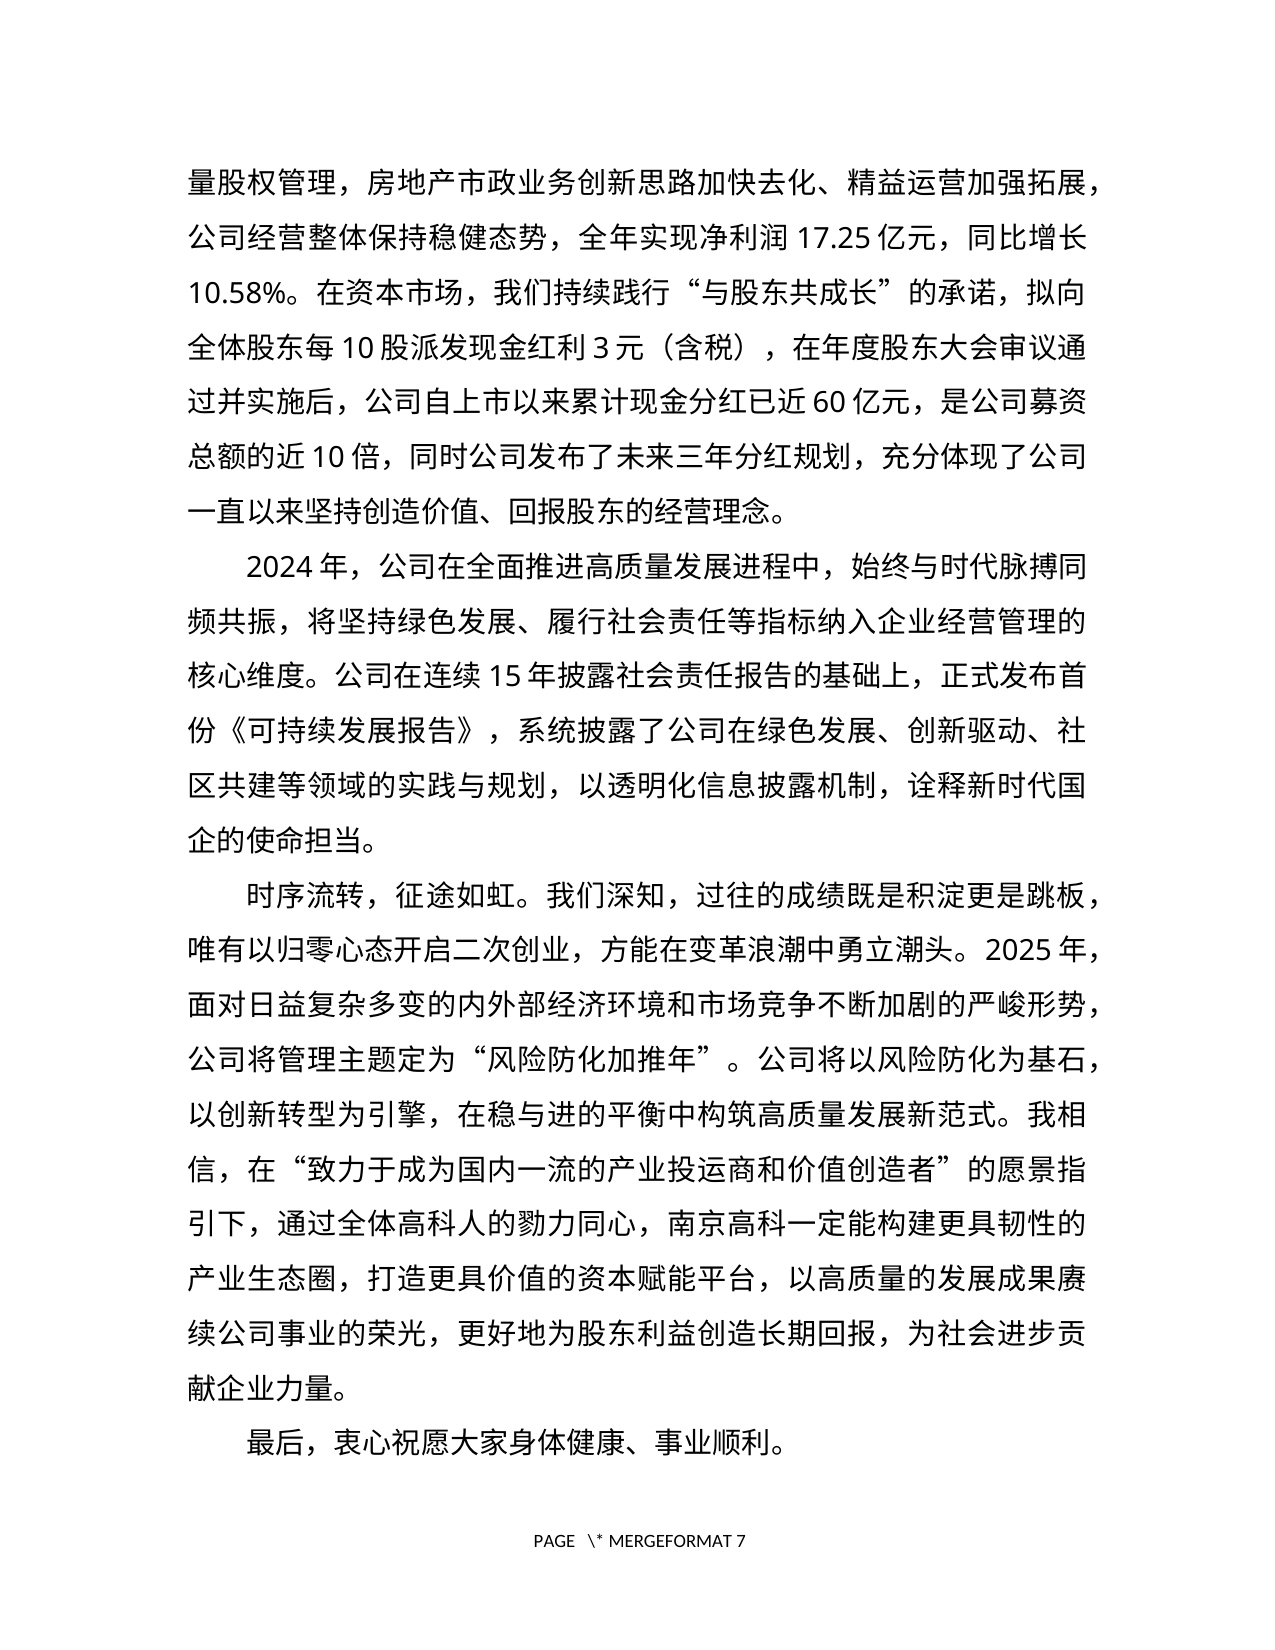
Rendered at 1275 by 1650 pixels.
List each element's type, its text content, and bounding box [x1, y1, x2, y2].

text 时序流转，征途如虹。我们深知，过往的成绩既是积淀更是跳板，唯有以归零心态开启二次创业，方能在变革浪潮中勇立潮头。2025年，面对日益复杂多变的内外部经济环境和市场竞争不断加剧的严峻形势，公司将管理主题定为“风险防化加推年”。公司将以风险防化为基石，以创新转型为引擎，在稳与进的平衡中构筑高质量发展新范式。我相信，在“致力于成为国内一流的产业投运商和价值创造者”的愿景指引下，通过全体高科人的勠力同心，南京高科一定能构建更具韧性的产业生态圈，打造更具价值的资本赋能平台，以高质量的发展成果赓续公司事业的荣光，更好地为股东利益创造长期回报，为社会进步贡献企业力量。 [187, 862, 1087, 1410]
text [187, 150, 1087, 533]
text 最后，衷心祝愿大家身体健康、事业顺利。 [187, 1410, 1087, 1465]
text 2024年，公司在全面推进高质量发展进程中，始终与时代脉搏同频共振，将坚持绿色发展、履行社会责任等指标纳入企业经营管理的核心维度。公司在连续15年披露社会责任报告的基础上，正式发布首份《可持续发展报告》，系统披露了公司在绿色发展、创新驱动、社区共建等领域的实践与规划，以透明化信息披露机制，诠释新时代国企的使命担当。 [187, 533, 1087, 862]
